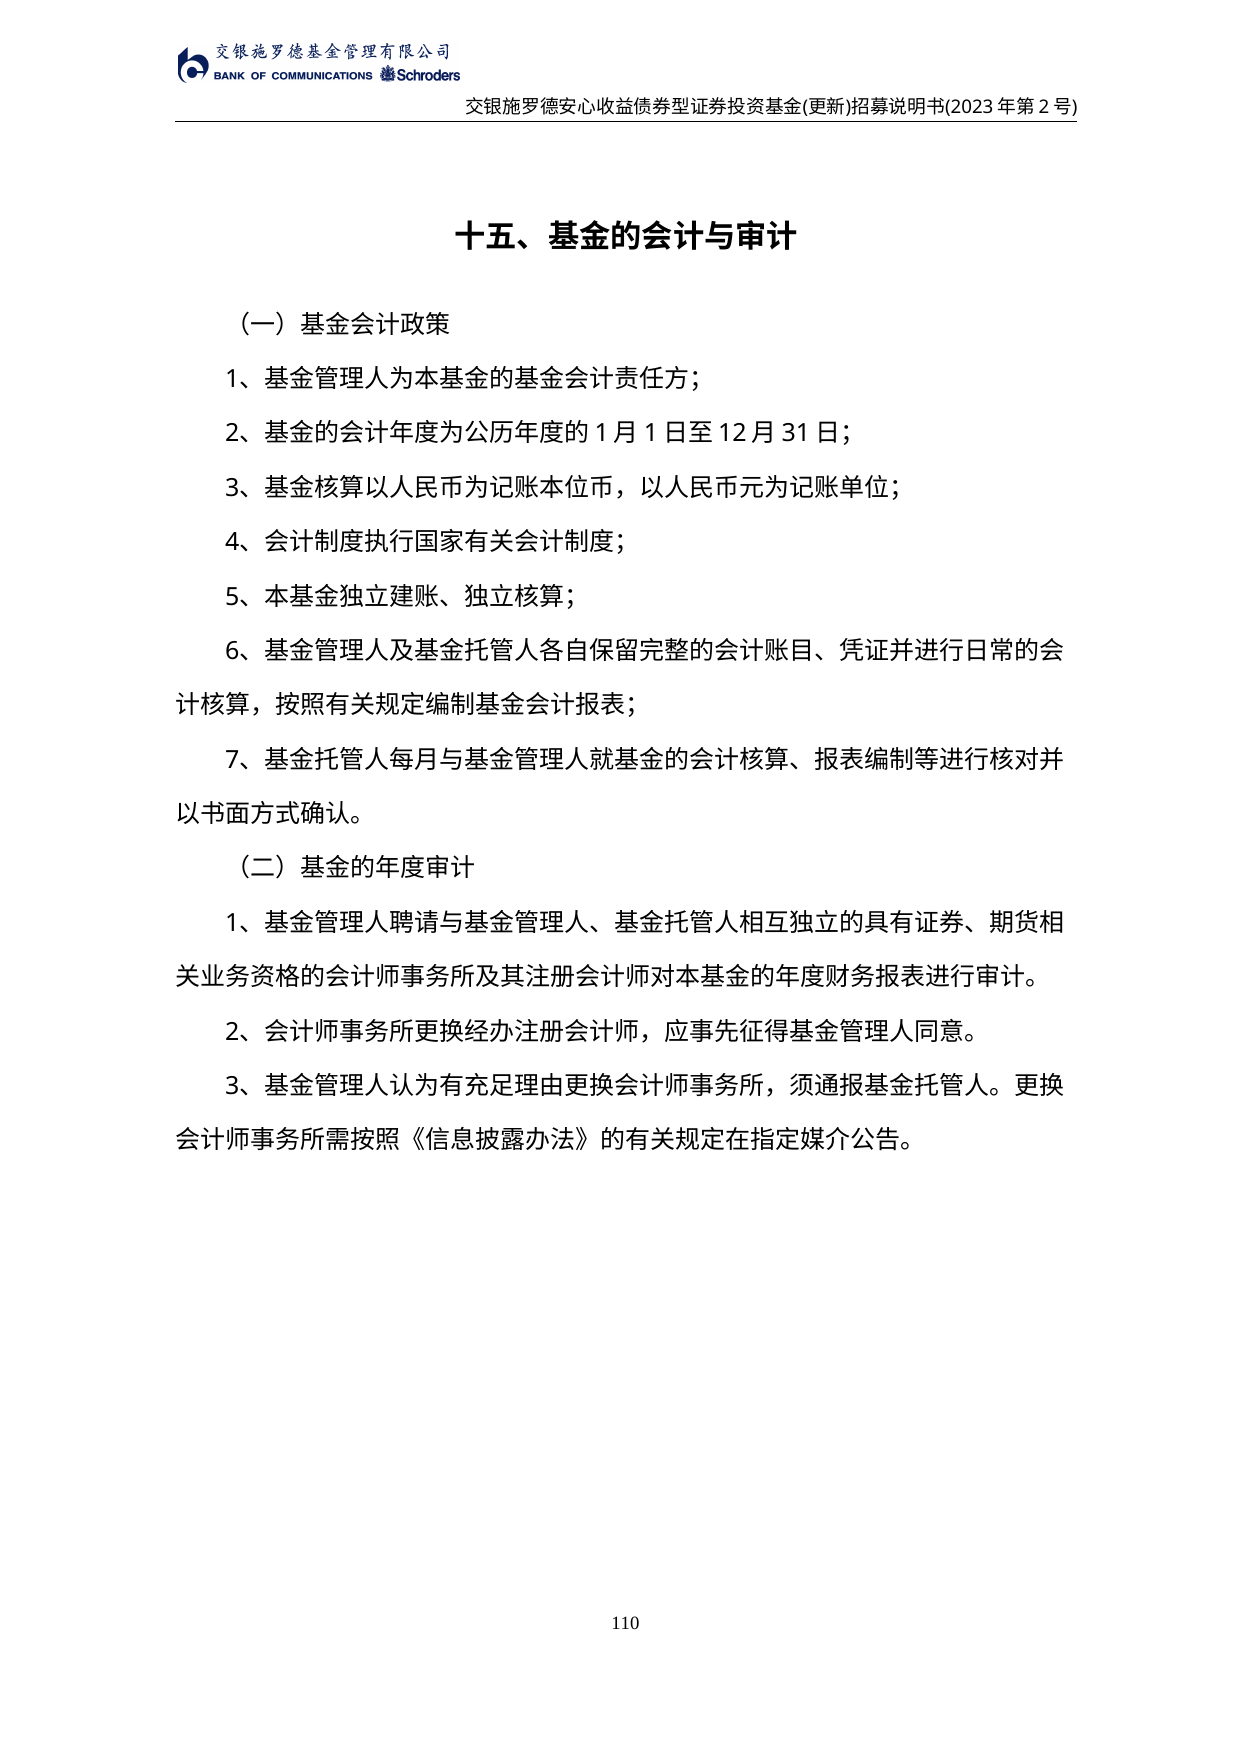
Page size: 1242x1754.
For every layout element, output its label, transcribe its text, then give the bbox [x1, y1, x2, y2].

text 2、会计师事务所更换经办注册会计师，应事先征得基金管理人同意。 [175, 1011, 1077, 1047]
text （一）基金会计政策 [175, 304, 1077, 340]
picture [178, 43, 460, 83]
text 3、基金核算以人民币为记账本位币，以人民币元为记账单位； [175, 467, 1077, 503]
text 5、本基金独立建账、独立核算； [175, 576, 1077, 612]
text 7、基金托管人每月与基金管理人就基金的会计核算、报表编制等进行核对并以书面方式确认。 [175, 739, 1077, 830]
text 3、基金管理人认为有充足理由更换会计师事务所，须通报基金托管人。更换会计师事务所需按照《信息披露办法》的有关规定在指定媒介公告。 [175, 1065, 1077, 1156]
text （二）基金的年度审计 [175, 848, 1077, 884]
text 1、基金管理人为本基金的基金会计责任方； [175, 358, 1077, 395]
text 4、会计制度执行国家有关会计制度； [175, 522, 1077, 558]
text 1、基金管理人聘请与基金管理人、基金托管人相互独立的具有证券、期货相关业务资格的会计师事务所及其注册会计师对本基金的年度财务报表进行审计。 [175, 902, 1077, 993]
subtitle 十五、基金的会计与审计 [175, 211, 1077, 257]
text 2、基金的会计年度为公历年度的1月1日至12月31日； [175, 413, 1077, 449]
text 6、基金管理人及基金托管人各自保留完整的会计账目、凭证并进行日常的会计核算，按照有关规定编制基金会计报表； [175, 630, 1077, 721]
